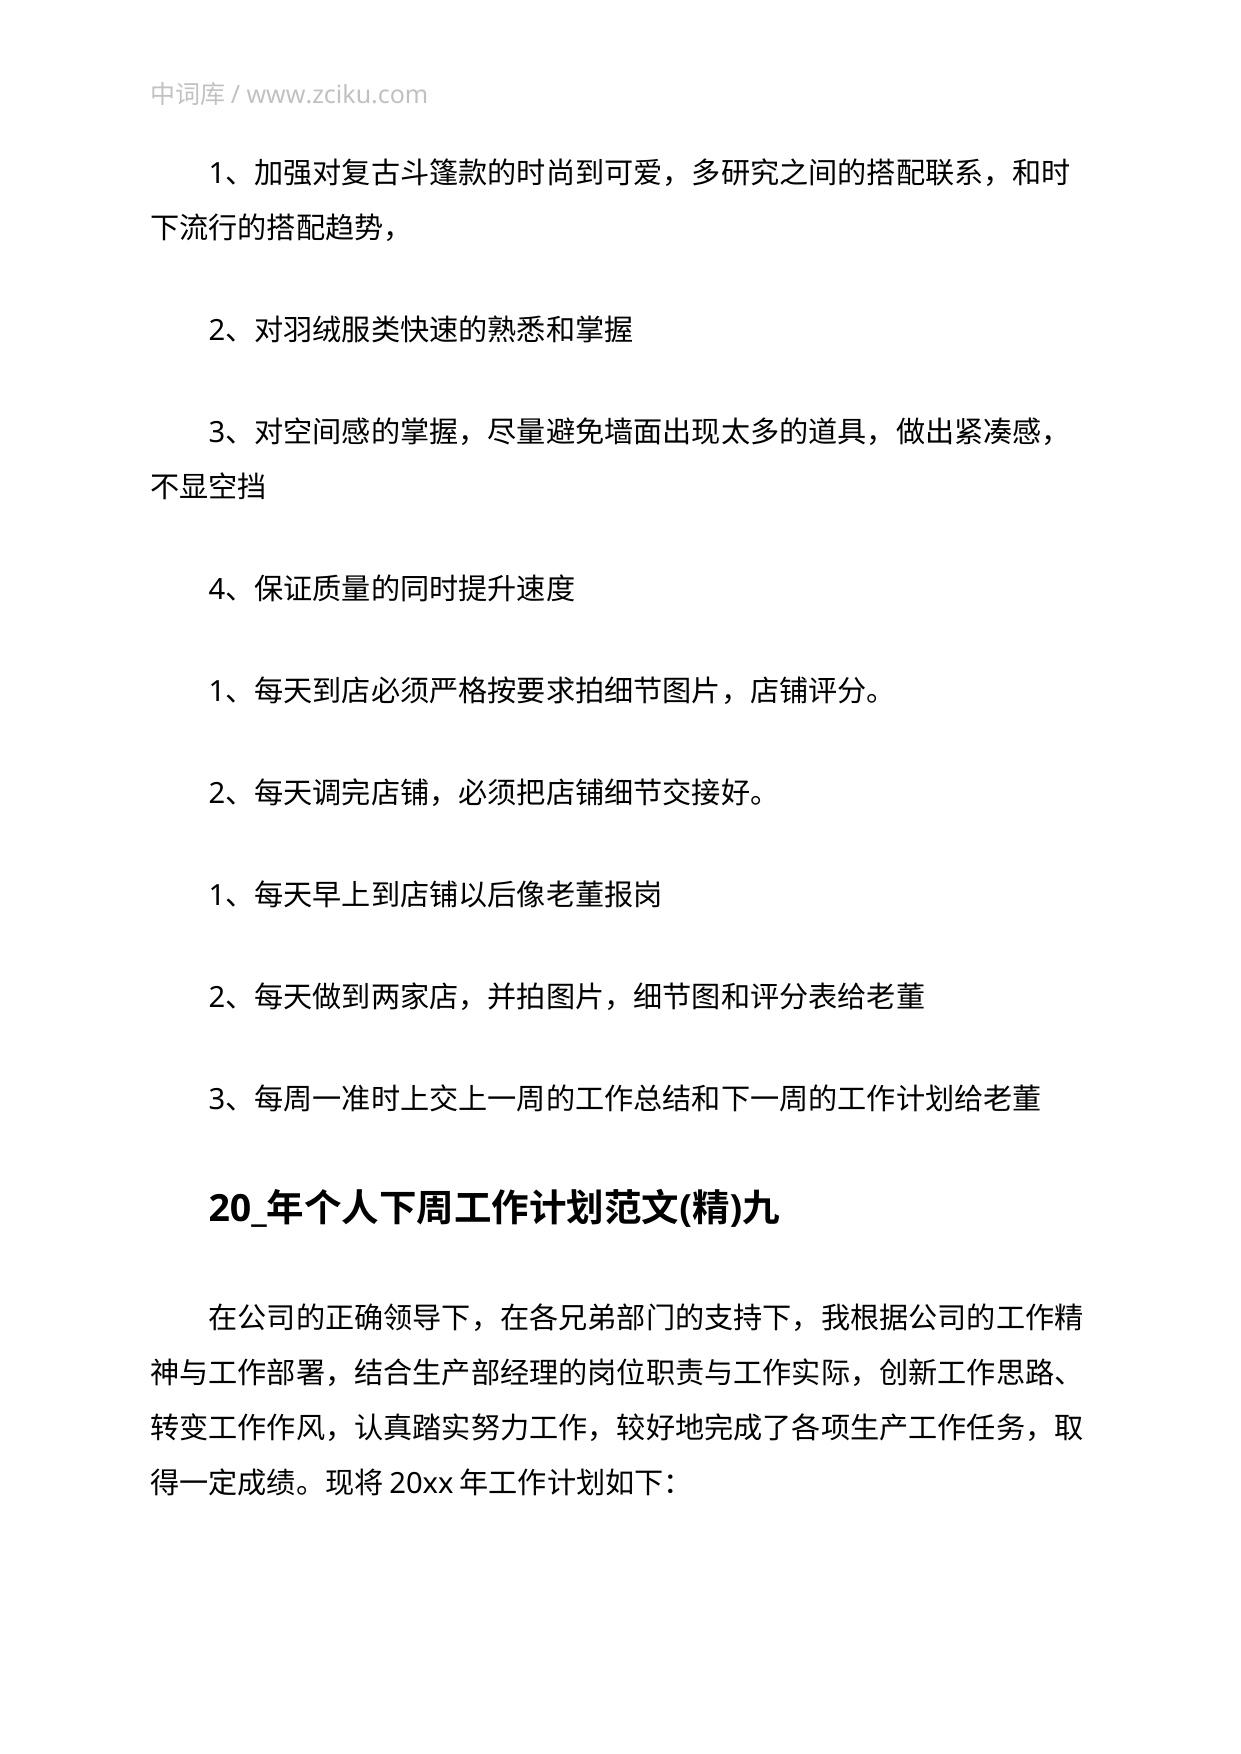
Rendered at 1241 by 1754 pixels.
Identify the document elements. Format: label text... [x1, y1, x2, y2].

text 3、每周一准时上交上一周的工作总结和下一周的工作计划给老董 [150, 1075, 1090, 1118]
text 2、每天做到两家店，并拍图片，细节图和评分表给老董 [150, 973, 1090, 1016]
text 1、加强对复古斗篷款的时尚到可爱，多研究之间的搭配联系，和时下流行的搭配趋势， [150, 150, 1090, 247]
text 3、对空间感的掌握，尽量避免墙面出现太多的道具，做出紧凑感，不显空挡 [150, 409, 1090, 506]
text 1、每天到店必须严格按要求拍细节图片，店铺评分。 [150, 667, 1090, 710]
text 1、每天早上到店铺以后像老董报岗 [150, 871, 1090, 914]
text 20_年个人下周工作计划范文(精)九 [150, 1177, 1090, 1232]
text 在公司的正确领导下，在各兄弟部门的支持下，我根据公司的工作精神与工作部署，结合生产部经理的岗位职责与工作实际，创新工作思路、转变工作作风，认真踏实努力工作，较好地完成了各项生产工作任务，取得一定成绩。现将20xx年工作计划如下： [150, 1295, 1090, 1502]
text 2、每天调完店铺，必须把店铺细节交接好。 [150, 769, 1090, 812]
text 4、保证质量的同时提升速度 [150, 566, 1090, 608]
text 2、对羽绒服类快速的熟悉和掌握 [150, 307, 1090, 349]
